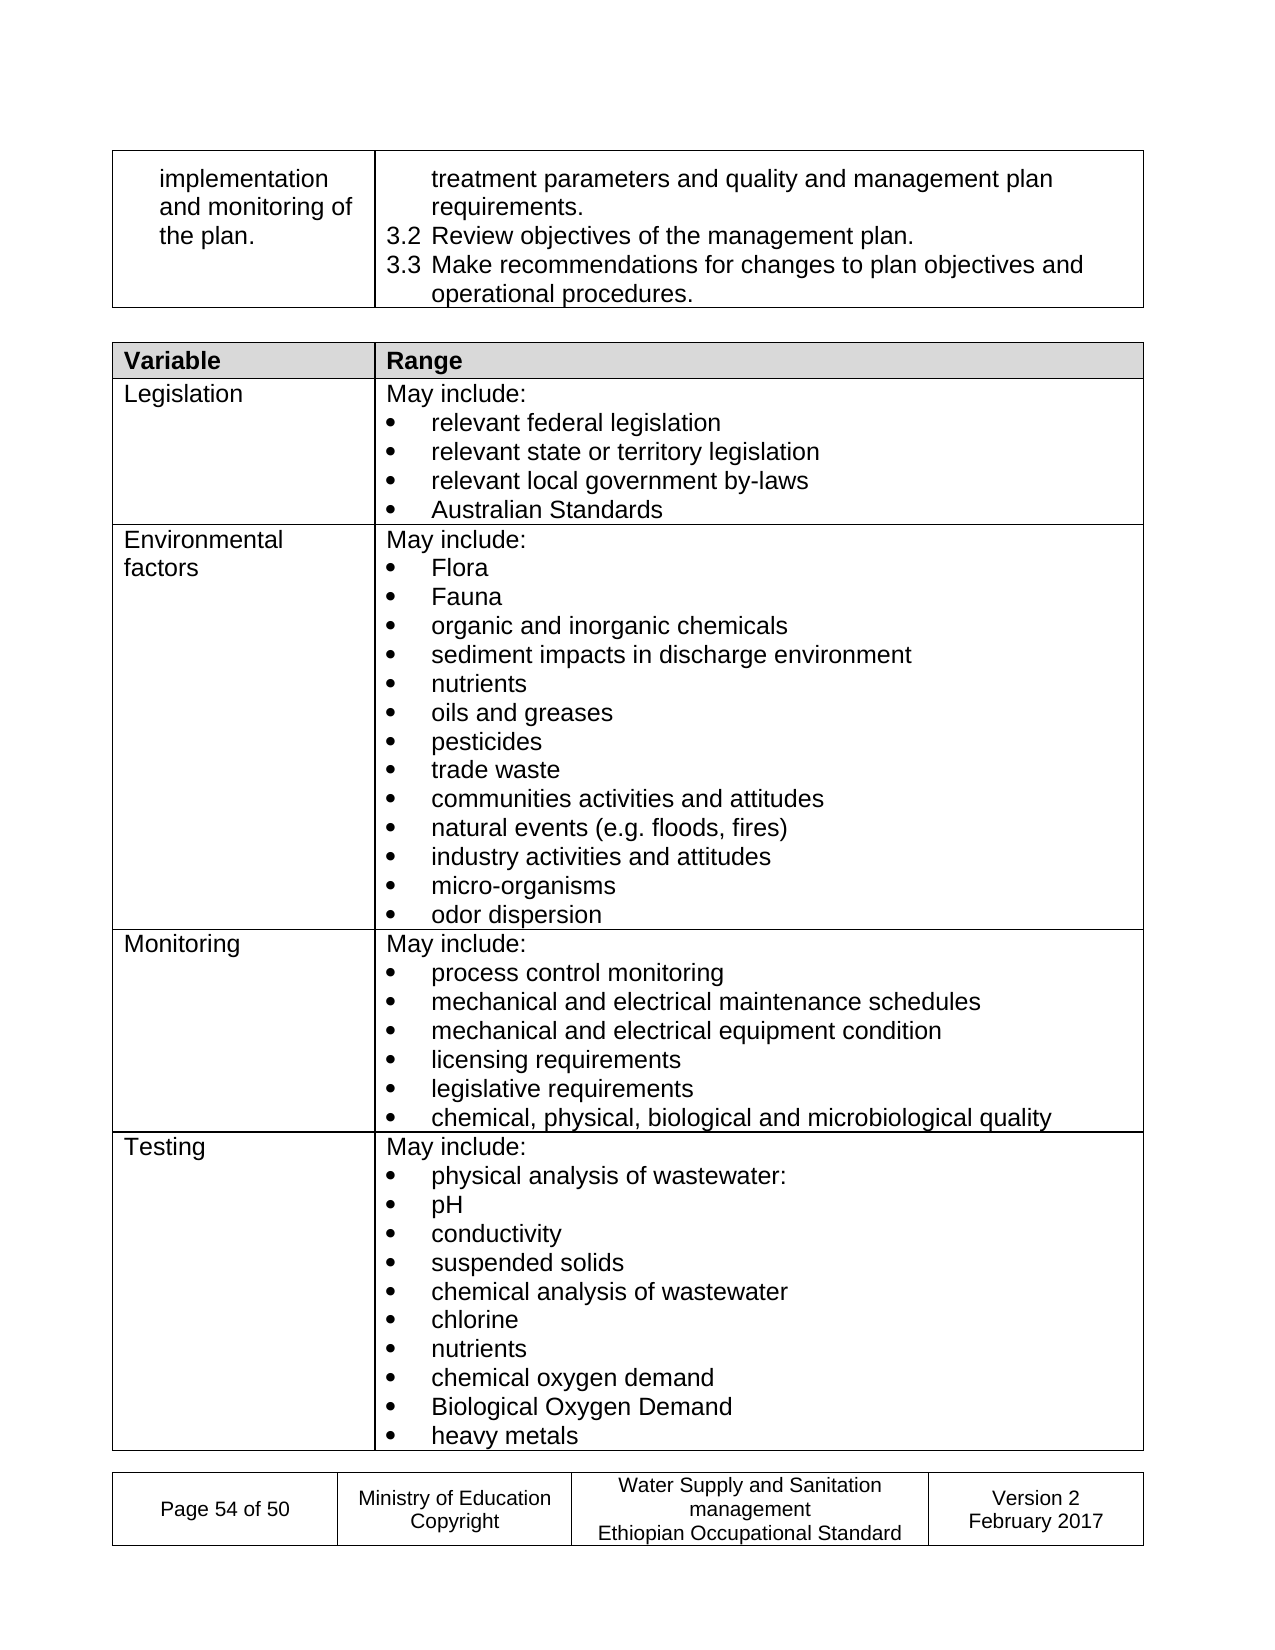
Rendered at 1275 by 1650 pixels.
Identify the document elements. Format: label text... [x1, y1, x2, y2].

table_cell May include: relevant federal legislation relevant state or territory legislation relevant local government by-laws Australian Standards [376, 379, 1143, 523]
table_cell Environmental factors [113, 525, 374, 928]
table_cell Legislation [113, 379, 374, 523]
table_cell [113, 151, 374, 307]
table_header Range [376, 343, 1143, 378]
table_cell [376, 151, 1143, 307]
table_cell May include: process control monitoring mechanical and electrical maintenance schedules mechanical and electrical equipment condition licensing requirements legislative requirements chemical, physical, biological and microbiological quality [376, 930, 1143, 1131]
table_cell Testing [113, 1133, 374, 1450]
table_cell May include: Flora Fauna organic and inorganic chemicals sediment impacts in discharge environment nutrients oils and greases pesticides trade waste communities activities and attitudes natural events (e.g. floods, fires) industry activities and attitudes micro-organisms odor dispersion [376, 525, 1143, 928]
table_cell Monitoring [113, 930, 374, 1131]
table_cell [376, 1133, 1143, 1450]
table_header Variable [113, 343, 374, 378]
